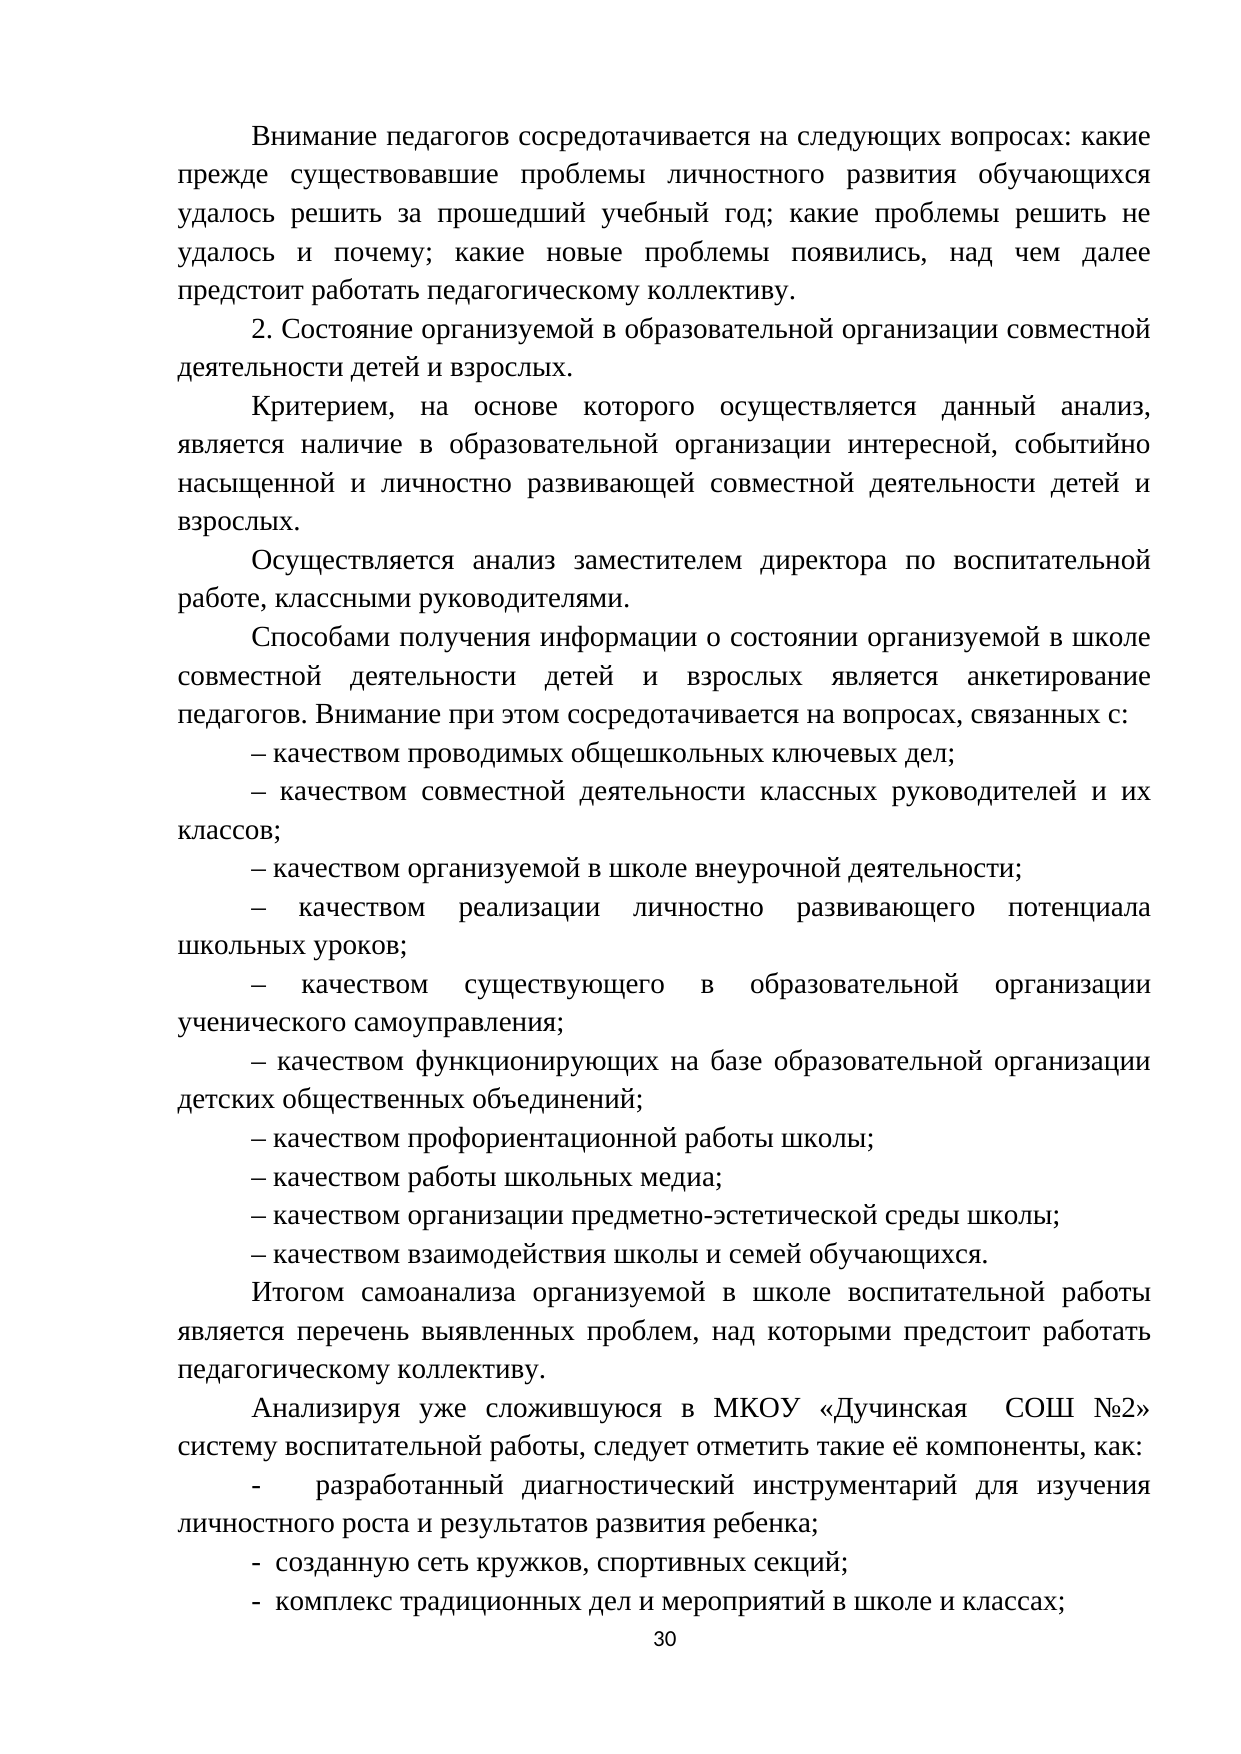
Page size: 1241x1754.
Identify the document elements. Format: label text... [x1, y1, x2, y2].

text – качеством организации предметно-эстетической среды школы; [177, 1197, 1152, 1231]
text – качеством совместной деятельности классных руководителей и их классов; [177, 773, 1152, 845]
text 2. Состояние организуемой в образовательной организации совместной деятельности детей и взрослых. [177, 311, 1152, 383]
text – качеством взаимодействия школы и семей обучающихся. [177, 1236, 1152, 1269]
text – качеством работы школьных медиа; [177, 1159, 1152, 1192]
text Итогом самоанализа организуемой в школе воспитательной работы является перечень выявленных проблем, над которыми предстоит работать педагогическому коллективу. [177, 1274, 1152, 1385]
text – качеством существующего в образовательной организации ученического самоуправления; [177, 966, 1152, 1038]
text Осуществляется анализ заместителем директора по воспитательной работе, классными руководителями. [177, 542, 1152, 614]
text – качеством проводимых общешкольных ключевых дел; [177, 735, 1152, 768]
text - разработанный диагностический инструментарий для изучения личностного роста и результатов развития ребенка; [177, 1467, 1152, 1539]
text Внимание педагогов сосредотачивается на следующих вопросах: какие прежде существовавшие проблемы личностного развития обучающихся удалось решить за прошедший учебный год; какие проблемы решить не удалось и почему; какие новые проблемы появились, над чем далее предстоит работать педагогическому коллективу. [177, 118, 1152, 306]
text – качеством профориентационной работы школы; [177, 1120, 1152, 1154]
text – качеством организуемой в школе внеурочной деятельности; [177, 850, 1152, 884]
text Критерием, на основе которого осуществляется данный анализ, является наличие в образовательной организации интересной, событийно насыщенной и личностно развивающей совместной деятельности детей и взрослых. [177, 388, 1152, 537]
text - комплекс традиционных дел и мероприятий в школе и классах; [177, 1583, 1152, 1616]
text Анализируя уже сложившуюся в МКОУ «Дучинская СОШ №2» систему воспитательной работы, следует отметить такие её компоненты, как: [177, 1390, 1152, 1462]
text – качеством функционирующих на базе образовательной организации детских общественных объединений; [177, 1043, 1152, 1115]
text - созданную сеть кружков, спортивных секций; [177, 1544, 1152, 1578]
text – качеством реализации личностно развивающего потенциала школьных уроков; [177, 889, 1152, 961]
text Способами получения информации о состоянии организуемой в школе совместной деятельности детей и взрослых является анкетирование педагогов. Внимание при этом сосредотачивается на вопросах, связанных с: [177, 619, 1152, 730]
